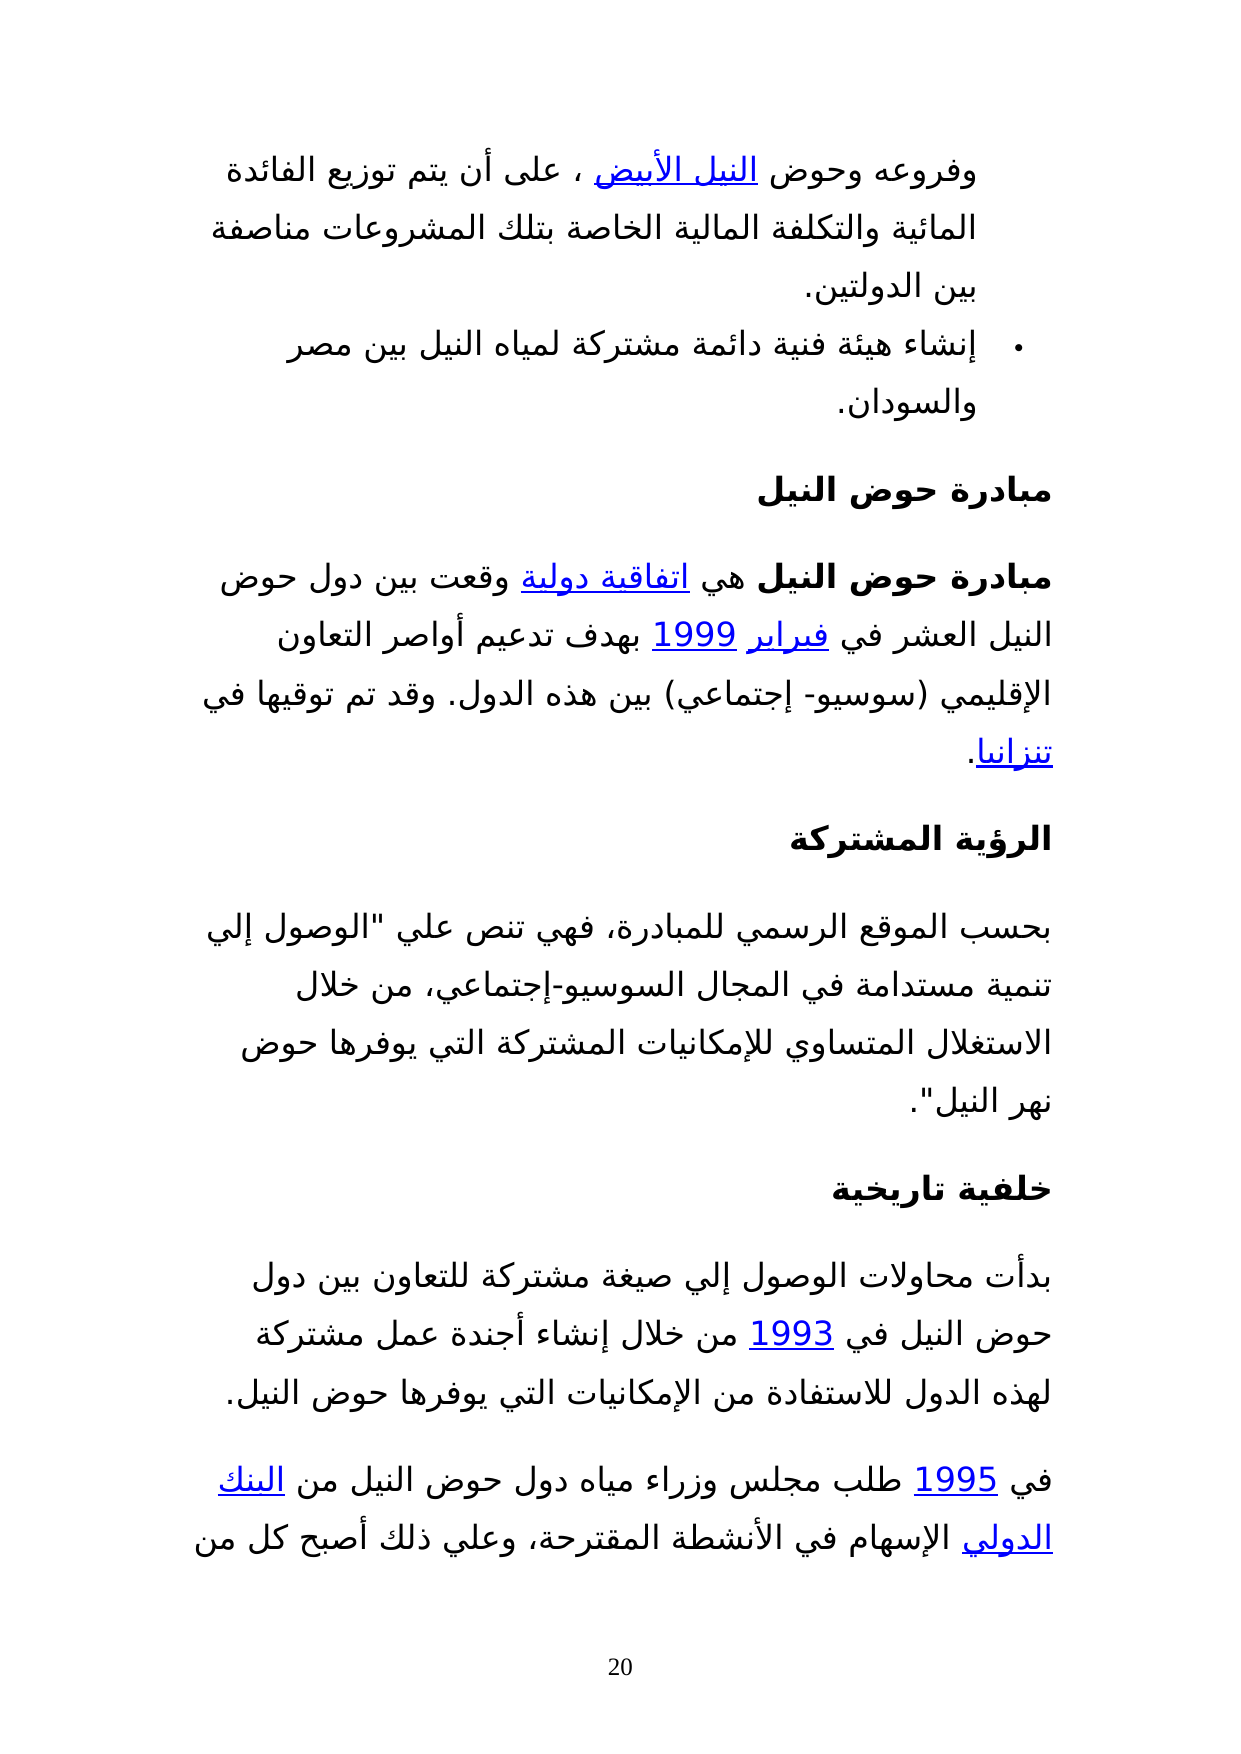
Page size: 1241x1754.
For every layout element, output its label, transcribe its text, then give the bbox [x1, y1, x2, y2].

text مبادرة حوض النيل هي اتفاقية دولية وقعت بين دول حوض النيل العشر في فبراير 1999 بهدف تدعيم أواصر التعاون الإقليمي (سوسيو- إجتماعي) بين هذه الدول. وقد تم توقيها في تنزانيا. [187, 558, 1053, 771]
subtitle الرؤية المشتركة [187, 820, 1053, 859]
text بدأت محاولات الوصول إلي صيغة مشتركة للتعاون بين دول حوض النيل في 1993 من خلال إنشاء أجندة عمل مشتركة لهذه الدول للاستفادة من الإمكانيات التي يوفرها حوض النيل. [187, 1257, 1053, 1412]
subtitle خلفية تاريخية [187, 1169, 1053, 1208]
text بحسب الموقع الرسمي للمبادرة، فهي تنص علي "الوصول إلي تنمية مستدامة في المجال السوسيو-إجتماعي، من خلال الاستغلال المتساوي للإمكانيات المشتركة التي يوفرها حوض نهر النيل". [187, 907, 1053, 1121]
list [187, 150, 1015, 305]
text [187, 1461, 1053, 1558]
subtitle مبادرة حوض النيل [187, 470, 1053, 509]
list إنشاء هيئة فنية دائمة مشتركة لمياه النيل بين مصر والسودان. [187, 325, 1015, 422]
